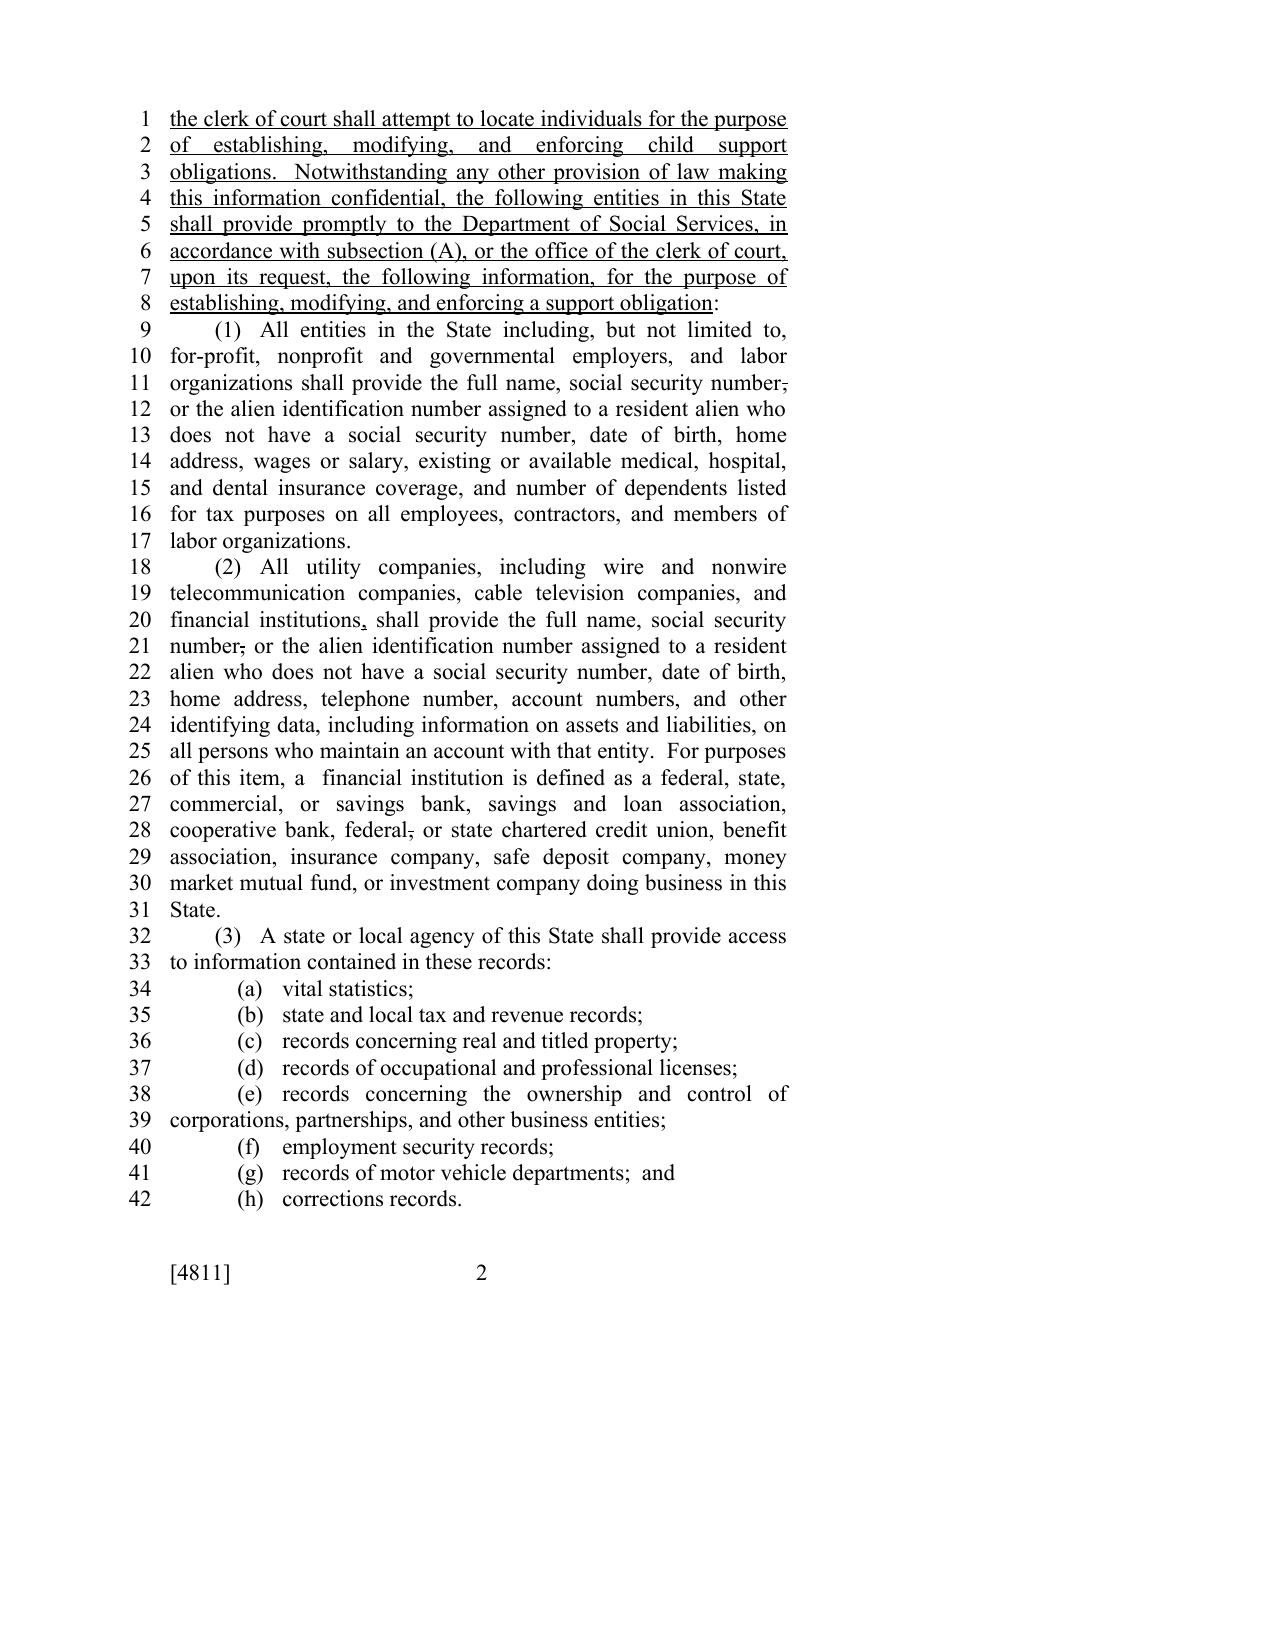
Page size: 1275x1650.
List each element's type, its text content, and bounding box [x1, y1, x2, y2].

text (a) vital statistics; [169, 975, 787, 1001]
text (3) A state or local agency of this State shall provide access to information contained in these records: [169, 922, 787, 975]
text (f) employment security records; [169, 1133, 787, 1159]
text (b) state and local tax and revenue records; [169, 1001, 787, 1027]
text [169, 129, 787, 154]
text (d) records of occupational and professional licenses; [169, 1054, 787, 1080]
text (g) records of motor vehicle departments; and [169, 1159, 787, 1186]
text (c) records concerning real and titled property; [169, 1027, 787, 1054]
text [169, 105, 787, 128]
text (h) corrections records. [169, 1186, 787, 1212]
text (e) records concerning the ownership and control of corporations, partnerships, and other business entities; [169, 1080, 787, 1133]
text (2) All utility companies, including wire and nonwire telecommunication companies, cable television companies, and financial institutions, shall provide the full name, social security number, or the alien identification number assigned to a resident alien who does not have a social security number, date of birth, home address, telephone number, account numbers, and other identifying data, including information on assets and liabilities, on all persons who maintain an account with that entity. For purposes of this item, a financial institution is defined as a federal, state, commercial, or savings bank, savings and loan association, cooperative bank, federal, or state chartered credit union, benefit association, insurance company, safe deposit company, money market mutual fund, or investment company doing business in this State. [169, 553, 787, 922]
text (1) All entities in the State including, but not limited to, for-profit, nonprofit and governmental employers, and labor organizations shall provide the full name, social security number, or the alien identification number assigned to a resident alien who does not have a social security number, date of birth, home address, wages or salary, existing or available medical, hospital, and dental insurance coverage, and number of dependents listed for tax purposes on all employees, contractors, and members of labor organizations. [169, 316, 787, 553]
